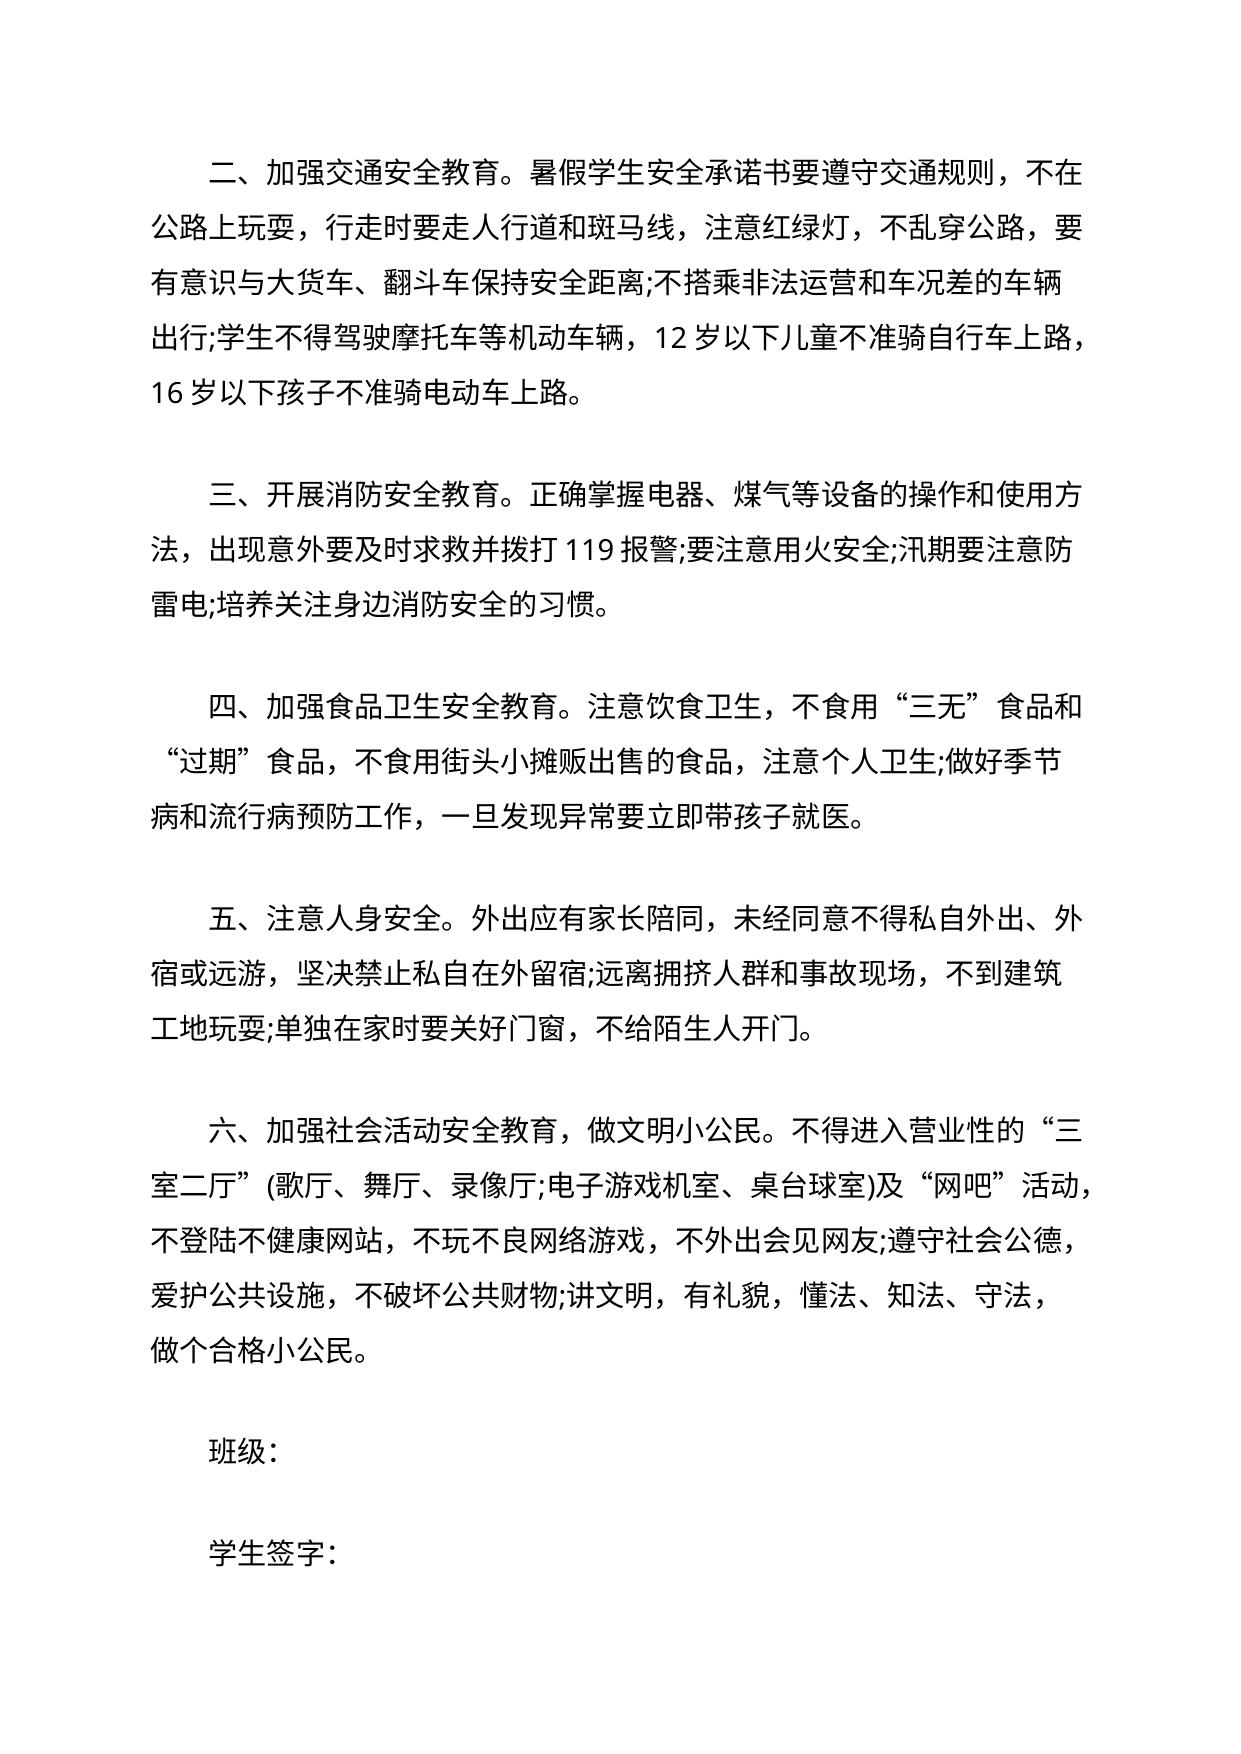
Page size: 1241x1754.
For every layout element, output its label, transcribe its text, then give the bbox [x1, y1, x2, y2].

text 二、加强交通安全教育。暑假学生安全承诺书要遵守交通规则，不在公路上玩耍，行走时要走人行道和斑马线，注意红绿灯，不乱穿公路，要有意识与大货车、翻斗车保持安全距离;不搭乘非法运营和车况差的车辆出行;学生不得驾驶摩托车等机动车辆，12岁以下儿童不准骑自行车上路，16岁以下孩子不准骑电动车上路。 [150, 150, 1090, 412]
text 学生签字： [150, 1531, 1090, 1573]
text 班级： [150, 1429, 1090, 1471]
text 三、开展消防安全教育。正确掌握电器、煤气等设备的操作和使用方法，出现意外要及时求救并拨打119报警;要注意用火安全;汛期要注意防雷电;培养关注身边消防安全的习惯。 [150, 472, 1090, 624]
text 五、注意人身安全。外出应有家长陪同，未经同意不得私自外出、外宿或远游，坚决禁止私自在外留宿;远离拥挤人群和事故现场，不到建筑工地玩耍;单独在家时要关好门窗，不给陌生人开门。 [150, 895, 1090, 1048]
text 四、加强食品卫生安全教育。注意饮食卫生，不食用“三无”食品和“过期”食品，不食用街头小摊贩出售的食品，注意个人卫生;做好季节病和流行病预防工作，一旦发现异常要立即带孩子就医。 [150, 684, 1090, 836]
text 六、加强社会活动安全教育，做文明小公民。不得进入营业性的“三室二厅”(歌厅、舞厅、录像厅;电子游戏机室、桌台球室)及“网吧”活动，不登陆不健康网站，不玩不良网络游戏，不外出会见网友;遵守社会公德，爱护公共设施，不破坏公共财物;讲文明，有礼貌，懂法、知法、守法，做个合格小公民。 [150, 1107, 1090, 1369]
